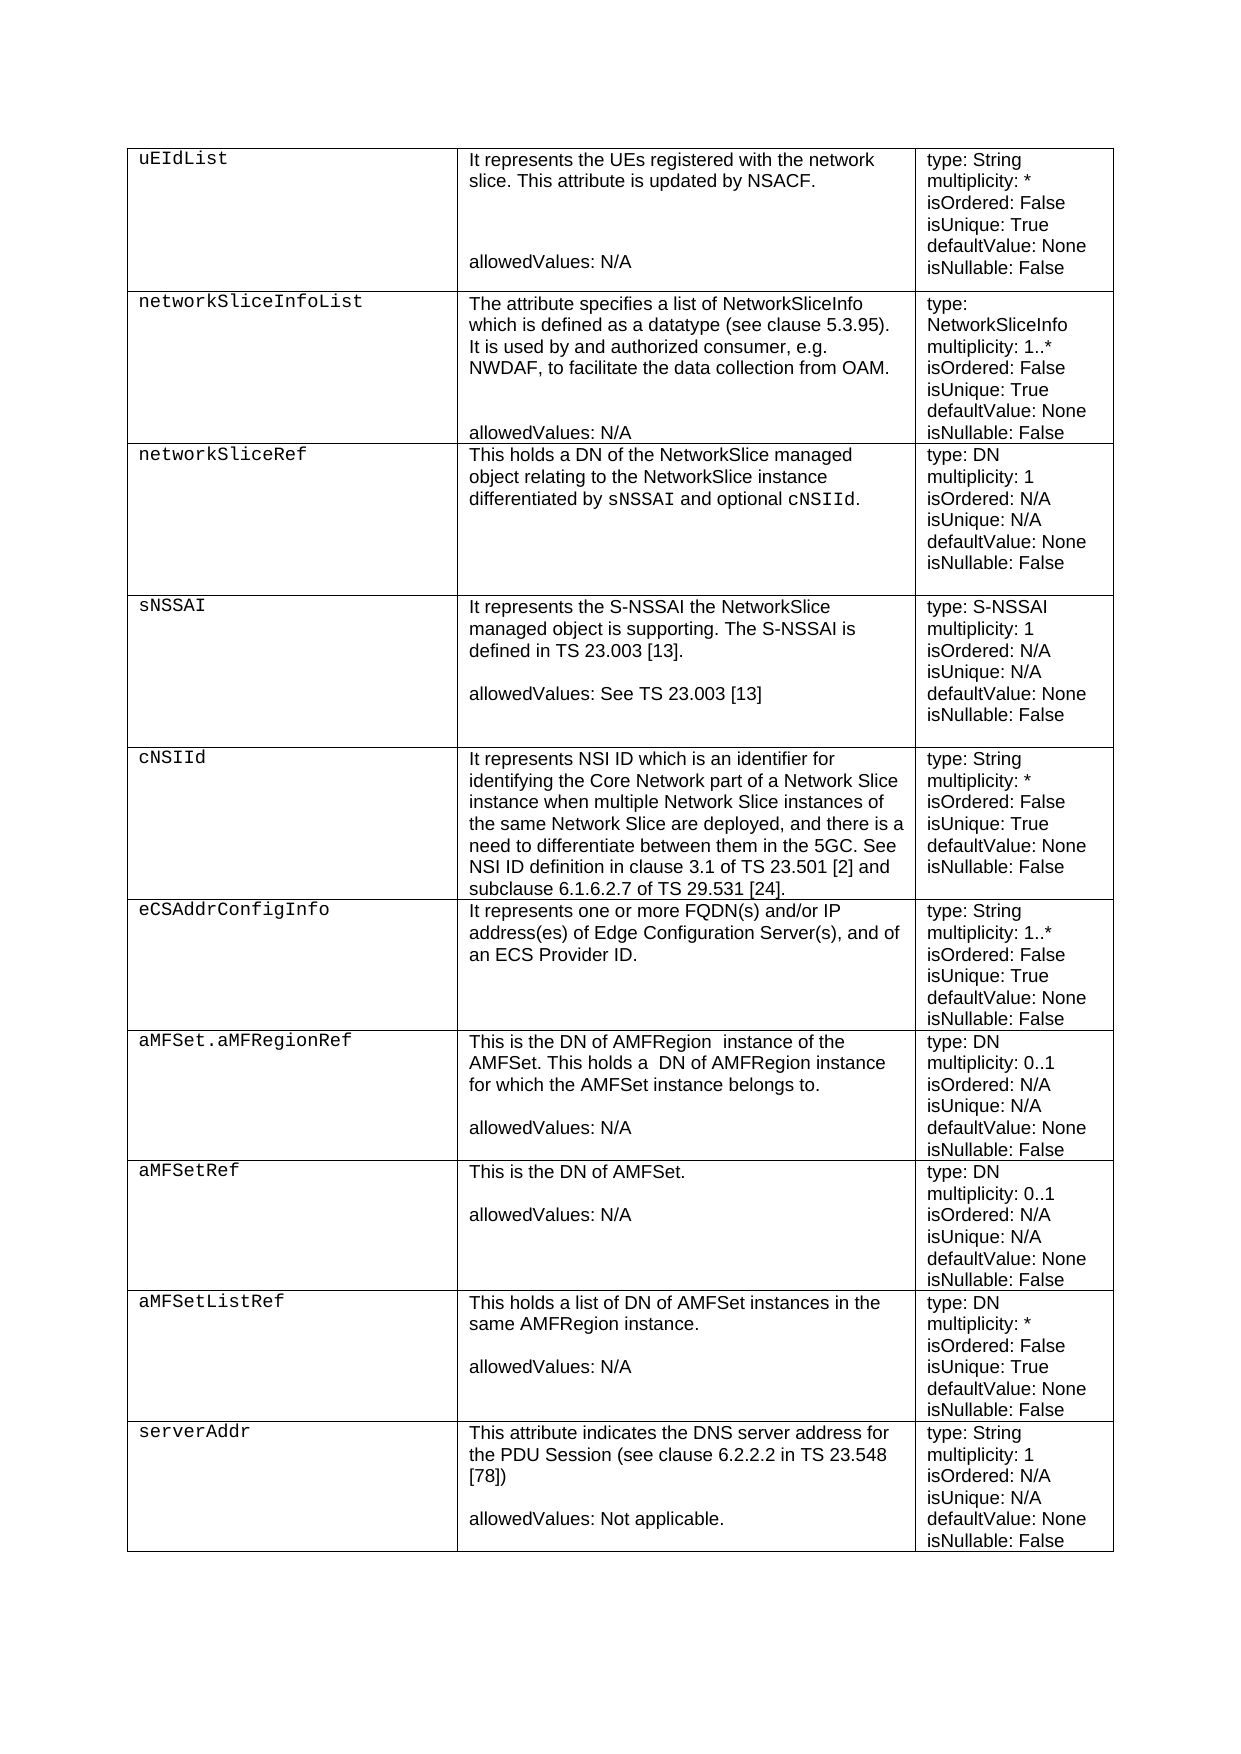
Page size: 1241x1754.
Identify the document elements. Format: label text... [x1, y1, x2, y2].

table_cell This holds a list of DN of AMFSet instances in the same AMFRegion instance. allowedValues: N/A [458, 1291, 915, 1421]
table_cell It represents the S-NSSAI the NetworkSlice managed object is supporting. The S-NSSAI is defined in TS 23.003 [13]. allowedValues: See TS 23.003 [13] [458, 596, 915, 747]
table_cell type: String multiplicity: * isOrdered: False isUnique: True defaultValue: None isNullable: False [916, 748, 1113, 899]
table_cell This holds a DN of the NetworkSlice managed object relating to the NetworkSlice instance differentiated by sNSSAI and optional cNSIId. [458, 444, 915, 595]
table_cell sNSSAI [128, 596, 457, 747]
table_cell This is the DN of AMFSet. allowedValues: N/A [458, 1161, 915, 1290]
table_cell aMFSet.aMFRegionRef [128, 1031, 457, 1160]
table_cell type: String multiplicity: 1..* isOrdered: False isUnique: True defaultValue: None isNullable: False [916, 900, 1113, 1029]
table_cell It represents the UEs registered with the network slice. This attribute is updated by NSACF. allowedValues: N/A [458, 149, 915, 291]
table_cell networkSliceInfoList [128, 292, 457, 443]
table_cell eCSAddrConfigInfo [128, 900, 457, 1029]
table_cell type: DN multiplicity: 0..1 isOrdered: N/A isUnique: N/A defaultValue: None isNullable: False [916, 1031, 1113, 1160]
table_cell serverAddr [128, 1422, 457, 1551]
table_cell This attribute indicates the DNS server address for the PDU Session (see clause 6.2.2.2 in TS 23.548 [78]) allowedValues: Not applicable. [458, 1422, 915, 1551]
table_cell aMFSetListRef [128, 1291, 457, 1421]
table_cell aMFSetRef [128, 1161, 457, 1290]
table_cell type: String multiplicity: 1 isOrdered: N/A isUnique: N/A defaultValue: None isNullable: False [916, 1422, 1113, 1551]
table_cell It represents one or more FQDN(s) and/or IP address(es) of Edge Configuration Server(s), and of an ECS Provider ID. [458, 900, 915, 1029]
table_cell uEIdList [128, 149, 457, 291]
table_cell type: String multiplicity: * isOrdered: False isUnique: True defaultValue: None isNullable: False [916, 149, 1113, 291]
table_cell type: NetworkSliceInfo multiplicity: 1..* isOrdered: False isUnique: True defaultValue: None isNullable: False [916, 292, 1113, 443]
table_cell cNSIId [128, 748, 457, 899]
table_cell type: DN multiplicity: * isOrdered: False isUnique: True defaultValue: None isNullable: False [916, 1291, 1113, 1421]
table_cell This is the DN of AMFRegion instance of the AMFSet. This holds a DN of AMFRegion instance for which the AMFSet instance belongs to. allowedValues: N/A [458, 1031, 915, 1160]
table_cell type: DN multiplicity: 0..1 isOrdered: N/A isUnique: N/A defaultValue: None isNullable: False [916, 1161, 1113, 1290]
table_cell type: DN multiplicity: 1 isOrdered: N/A isUnique: N/A defaultValue: None isNullable: False [916, 444, 1113, 595]
table_cell type: S-NSSAI multiplicity: 1 isOrdered: N/A isUnique: N/A defaultValue: None isNullable: False [916, 596, 1113, 747]
table_cell It represents NSI ID which is an identifier for identifying the Core Network part of a Network Slice instance when multiple Network Slice instances of the same Network Slice are deployed, and there is a need to differentiate between them in the 5GC. See NSI ID definition in clause 3.1 of TS 23.501 [2] and subclause 6.1.6.2.7 of TS 29.531 [24]. [458, 748, 915, 899]
table_cell networkSliceRef [128, 444, 457, 595]
table_cell The attribute specifies a list of NetworkSliceInfo which is defined as a datatype (see clause 5.3.95). It is used by and authorized consumer, e.g. NWDAF, to facilitate the data collection from OAM. allowedValues: N/A [458, 292, 915, 443]
